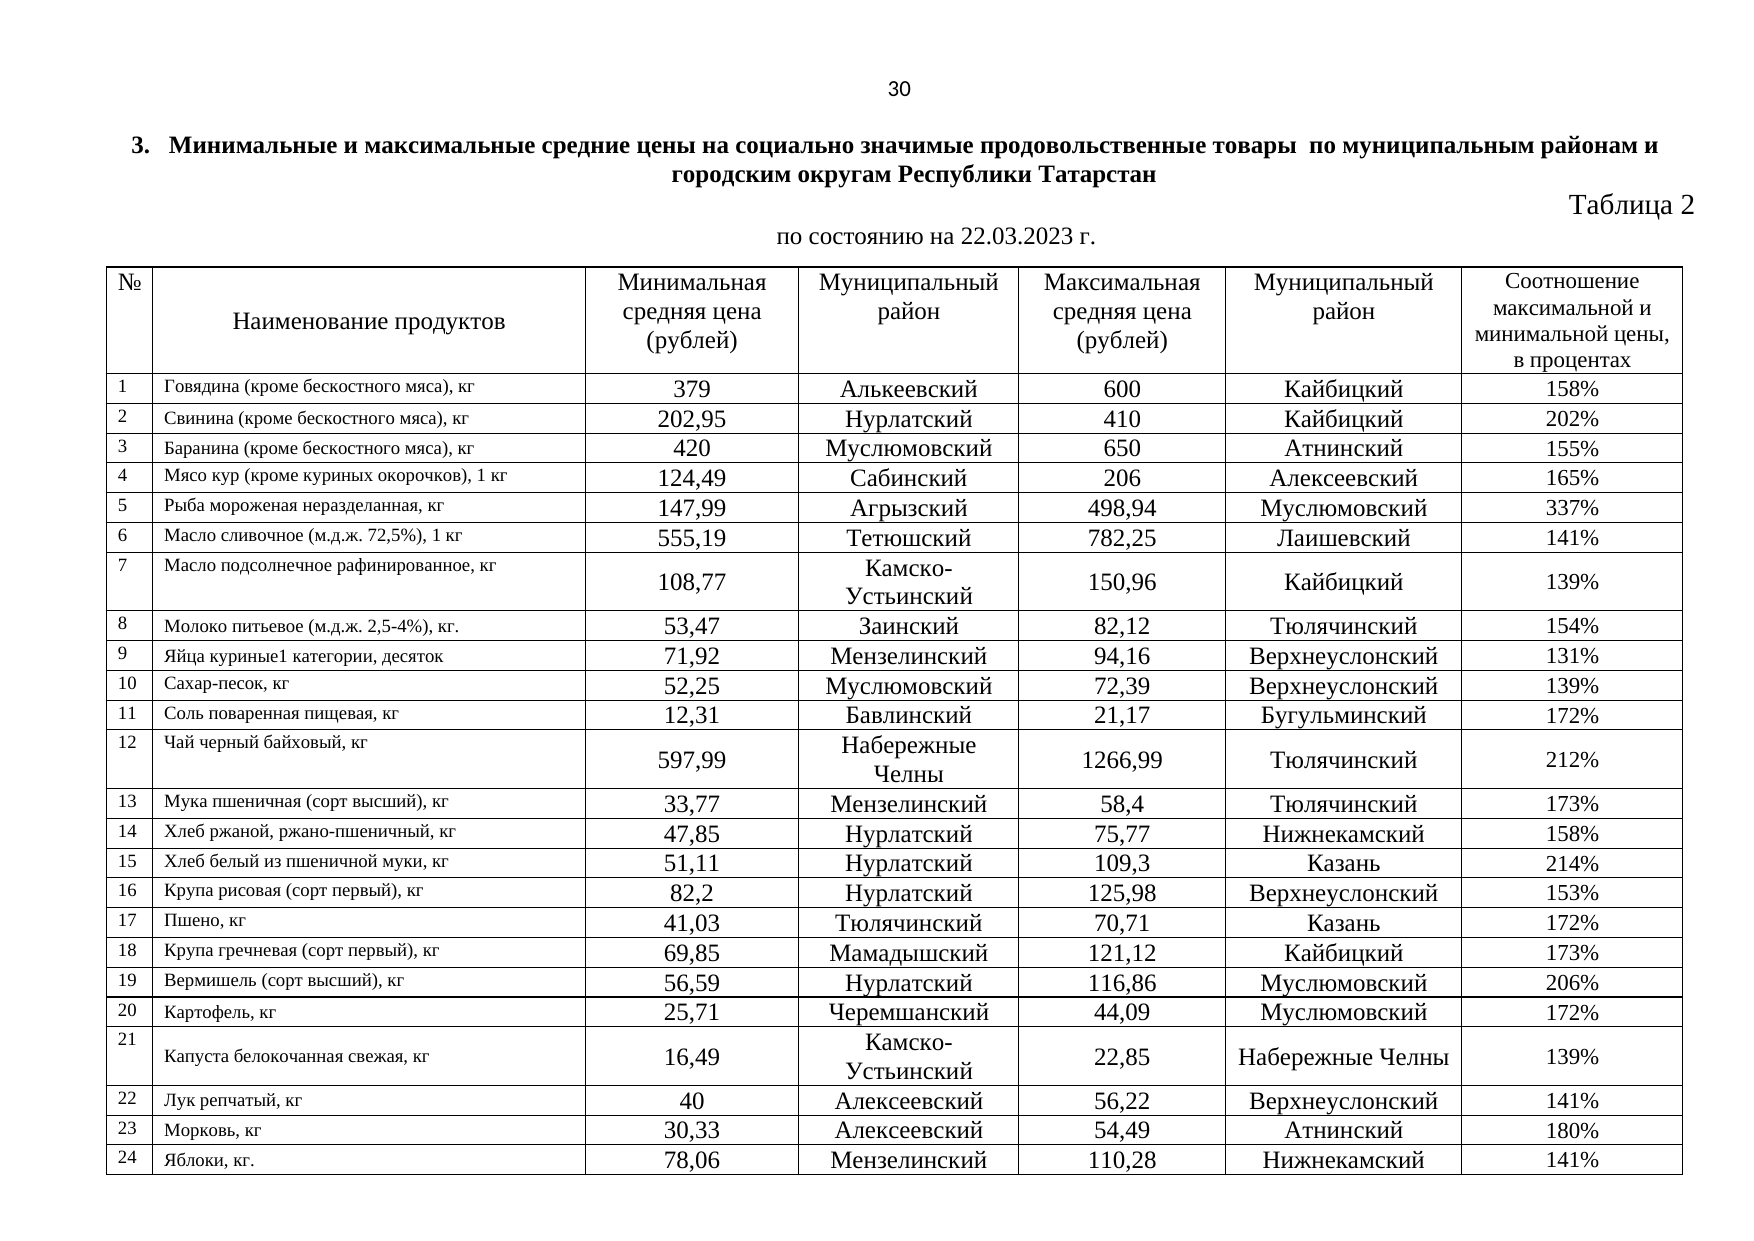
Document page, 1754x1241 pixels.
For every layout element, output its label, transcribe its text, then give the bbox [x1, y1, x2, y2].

table_cell Алексеевский [799, 1116, 1018, 1144]
table_cell Мука пшеничная (сорт высший), кг [153, 789, 585, 818]
table_cell 782,25 [1019, 523, 1225, 552]
table_cell Капуста белокочанная свежая, кг [153, 1027, 585, 1085]
list Минимальные и максимальные средние цены на социально значимые продовольственные товары по муниципальным районам и городским округам Республики Татарстан [95, 130, 1695, 187]
table_cell Верхнеуслонский [1226, 878, 1461, 907]
table_cell 597,99 [586, 730, 798, 788]
table_cell 58,4 [1019, 789, 1225, 818]
table_cell Чай черный байховый, кг [153, 730, 585, 788]
table_cell 173% [1462, 938, 1682, 967]
table_cell Нурлатский [799, 849, 1018, 877]
table_cell 139% [1462, 1027, 1682, 1085]
list по состоянию на 22.03.2023 г. [177, 221, 1695, 250]
table_cell Мензелинский [799, 641, 1018, 670]
table_cell Алексеевский [1226, 463, 1461, 492]
table_cell 51,11 [586, 849, 798, 877]
text Таблица 2 [133, 187, 1695, 221]
table_cell 555,19 [586, 523, 798, 552]
table_cell Тюлячинский [1226, 789, 1461, 818]
table_header Наименование продуктов [153, 268, 585, 373]
table_cell 6 [107, 523, 152, 552]
table_cell Атнинский [1226, 434, 1461, 462]
table_cell Тюлячинский [1226, 611, 1461, 640]
table_cell Хлеб ржаной, ржано-пшеничный, кг [153, 819, 585, 847]
table_cell 7 [107, 553, 152, 610]
table_cell 75,77 [1019, 819, 1225, 847]
table_cell Нижнекамский [1226, 819, 1461, 847]
table_cell 206% [1462, 968, 1682, 996]
table_cell 56,59 [586, 968, 798, 996]
table_cell 124,49 [586, 463, 798, 492]
table_cell 125,98 [1019, 878, 1225, 907]
table_cell Свинина (кроме бескостного мяса), кг [153, 404, 585, 432]
table_cell 8 [107, 611, 152, 640]
table_cell Кайбицкий [1226, 404, 1461, 432]
table_cell 172% [1462, 998, 1682, 1026]
table_cell 24 [107, 1145, 152, 1174]
table_cell Казань [1226, 849, 1461, 877]
table_cell 180% [1462, 1116, 1682, 1144]
table_header Максимальная средняя цена (рублей) [1019, 268, 1225, 373]
table_cell 1266,99 [1019, 730, 1225, 788]
table_cell 379 [586, 374, 798, 403]
table_cell 150,96 [1019, 553, 1225, 610]
table_cell 25,71 [586, 998, 798, 1026]
table_cell 23 [107, 1116, 152, 1144]
table_cell Морковь, кг [153, 1116, 585, 1144]
table_cell Муслюмовский [799, 671, 1018, 699]
table_cell Кайбицкий [1226, 553, 1461, 610]
table_cell 15 [107, 849, 152, 877]
table_cell 116,86 [1019, 968, 1225, 996]
table_cell 498,94 [1019, 493, 1225, 522]
table_cell Мясо кур (кроме куриных окорочков), 1 кг [153, 463, 585, 492]
table_cell 12,31 [586, 701, 798, 729]
table_cell Тюлячинский [799, 908, 1018, 937]
table_cell 71,92 [586, 641, 798, 670]
table_cell 54,49 [1019, 1116, 1225, 1144]
table_cell 19 [107, 968, 152, 996]
table_cell Крупа рисовая (сорт первый), кг [153, 878, 585, 907]
table_cell 94,16 [1019, 641, 1225, 670]
table_cell 82,12 [1019, 611, 1225, 640]
table_cell 53,47 [586, 611, 798, 640]
table_cell Кайбицкий [1226, 938, 1461, 967]
table_cell 30,33 [586, 1116, 798, 1144]
table_cell 158% [1462, 374, 1682, 403]
table_cell Казань [1226, 908, 1461, 937]
table_cell 4 [107, 463, 152, 492]
table_cell 154% [1462, 611, 1682, 640]
table_cell 2 [107, 404, 152, 432]
table_cell 420 [586, 434, 798, 462]
table_cell Рыба мороженая неразделанная, кг [153, 493, 585, 522]
table_cell 650 [1019, 434, 1225, 462]
table_cell Хлеб белый из пшеничной муки, кг [153, 849, 585, 877]
table_cell Нурлатский [799, 968, 1018, 996]
table_cell 11 [107, 701, 152, 729]
table_cell Муслюмовский [1226, 998, 1461, 1026]
table_cell 110,28 [1019, 1145, 1225, 1174]
table_cell 14 [107, 819, 152, 847]
table_cell Нурлатский [799, 404, 1018, 432]
table_cell 600 [1019, 374, 1225, 403]
table_cell Картофель, кг [153, 998, 585, 1026]
table_cell Верхнеуслонский [1226, 671, 1461, 699]
table_cell 173% [1462, 789, 1682, 818]
table_cell 202% [1462, 404, 1682, 432]
table_cell 56,22 [1019, 1086, 1225, 1114]
table_cell 108,77 [586, 553, 798, 610]
table_cell Крупа гречневая (сорт первый), кг [153, 938, 585, 967]
table_cell 410 [1019, 404, 1225, 432]
table_cell Камско-Устьинский [799, 1027, 1018, 1085]
table_cell 16 [107, 878, 152, 907]
table_cell 141% [1462, 523, 1682, 552]
table_cell Бугульминский [1226, 701, 1461, 729]
table_cell 158% [1462, 819, 1682, 847]
table_cell Лук репчатый, кг [153, 1086, 585, 1114]
table_cell Мензелинский [799, 1145, 1018, 1174]
table_cell Муслюмовский [1226, 493, 1461, 522]
table_cell Набережные Челны [1226, 1027, 1461, 1085]
table_cell 206 [1019, 463, 1225, 492]
table_cell 9 [107, 641, 152, 670]
table_cell 214% [1462, 849, 1682, 877]
table_cell 22 [107, 1086, 152, 1114]
table_cell Алексеевский [799, 1086, 1018, 1114]
table_cell 5 [107, 493, 152, 522]
table_header Муниципальный район [799, 268, 1018, 373]
table_cell Лаишевский [1226, 523, 1461, 552]
table_cell 141% [1462, 1145, 1682, 1174]
table_cell 47,85 [586, 819, 798, 847]
table_cell 337% [1462, 493, 1682, 522]
table_cell 33,77 [586, 789, 798, 818]
table_cell Черемшанский [799, 998, 1018, 1026]
table_cell 44,09 [1019, 998, 1225, 1026]
table_cell 153% [1462, 878, 1682, 907]
table_cell 202,95 [586, 404, 798, 432]
table_cell Пшено, кг [153, 908, 585, 937]
table_cell 1 [107, 374, 152, 403]
table_cell 69,85 [586, 938, 798, 967]
table_cell 40 [586, 1086, 798, 1114]
table_header Минимальная средняя цена (рублей) [586, 268, 798, 373]
table_cell Атнинский [1226, 1116, 1461, 1144]
table_cell Говядина (кроме бескостного мяса), кг [153, 374, 585, 403]
table_cell Набережные Челны [799, 730, 1018, 788]
table_cell Масло подсолнечное рафинированное, кг [153, 553, 585, 610]
table_cell 52,25 [586, 671, 798, 699]
table_cell Нурлатский [799, 819, 1018, 847]
table_cell 141% [1462, 1086, 1682, 1114]
table_cell Муслюмовский [799, 434, 1018, 462]
table_cell Молоко питьевое (м.д.ж. 2,5-4%), кг. [153, 611, 585, 640]
table_cell Тетюшский [799, 523, 1018, 552]
table_cell Алькеевский [799, 374, 1018, 403]
table_cell 155% [1462, 434, 1682, 462]
table_cell 147,99 [586, 493, 798, 522]
table_cell 21 [107, 1027, 152, 1085]
table_cell 139% [1462, 553, 1682, 610]
table_cell 109,3 [1019, 849, 1225, 877]
table_cell Камско-Устьинский [799, 553, 1018, 610]
table_cell Нурлатский [799, 878, 1018, 907]
table_header Соотношение максимальной и минимальной цены, в процентах [1462, 268, 1682, 373]
table_cell 121,12 [1019, 938, 1225, 967]
table_cell 172% [1462, 908, 1682, 937]
table_cell Яйца куриные1 категории, десяток [153, 641, 585, 670]
table_cell 21,17 [1019, 701, 1225, 729]
table_cell Сабинский [799, 463, 1018, 492]
table_cell Соль поваренная пищевая, кг [153, 701, 585, 729]
table_cell 131% [1462, 641, 1682, 670]
table_cell Верхнеуслонский [1226, 1086, 1461, 1114]
table_cell 3 [107, 434, 152, 462]
table_header Муниципальный район [1226, 268, 1461, 373]
table_cell 17 [107, 908, 152, 937]
table_cell 22,85 [1019, 1027, 1225, 1085]
table_cell Кайбицкий [1226, 374, 1461, 403]
table_cell Вермишель (сорт высший), кг [153, 968, 585, 996]
table_cell Мензелинский [799, 789, 1018, 818]
table_cell 16,49 [586, 1027, 798, 1085]
table_cell Нижнекамский [1226, 1145, 1461, 1174]
table_cell 78,06 [586, 1145, 798, 1174]
table_cell 20 [107, 998, 152, 1026]
table_cell 12 [107, 730, 152, 788]
table_cell Бавлинский [799, 701, 1018, 729]
table_cell Мамадышский [799, 938, 1018, 967]
table_cell 139% [1462, 671, 1682, 699]
table_cell Заинский [799, 611, 1018, 640]
table_cell Агрызский [799, 493, 1018, 522]
table_cell 10 [107, 671, 152, 699]
table_cell 212% [1462, 730, 1682, 788]
table_cell 72,39 [1019, 671, 1225, 699]
table_cell 172% [1462, 701, 1682, 729]
table_cell 13 [107, 789, 152, 818]
table_cell Сахар-песок, кг [153, 671, 585, 699]
table_cell Масло сливочное (м.д.ж. 72,5%), 1 кг [153, 523, 585, 552]
table_cell Верхнеуслонский [1226, 641, 1461, 670]
table_cell Баранина (кроме бескостного мяса), кг [153, 434, 585, 462]
table_cell Яблоки, кг. [153, 1145, 585, 1174]
table_cell 70,71 [1019, 908, 1225, 937]
table_cell 82,2 [586, 878, 798, 907]
table_cell Тюлячинский [1226, 730, 1461, 788]
table_cell 41,03 [586, 908, 798, 937]
table_cell 165% [1462, 463, 1682, 492]
table_header № [107, 268, 152, 373]
table_cell 18 [107, 938, 152, 967]
table_cell Муслюмовский [1226, 968, 1461, 996]
